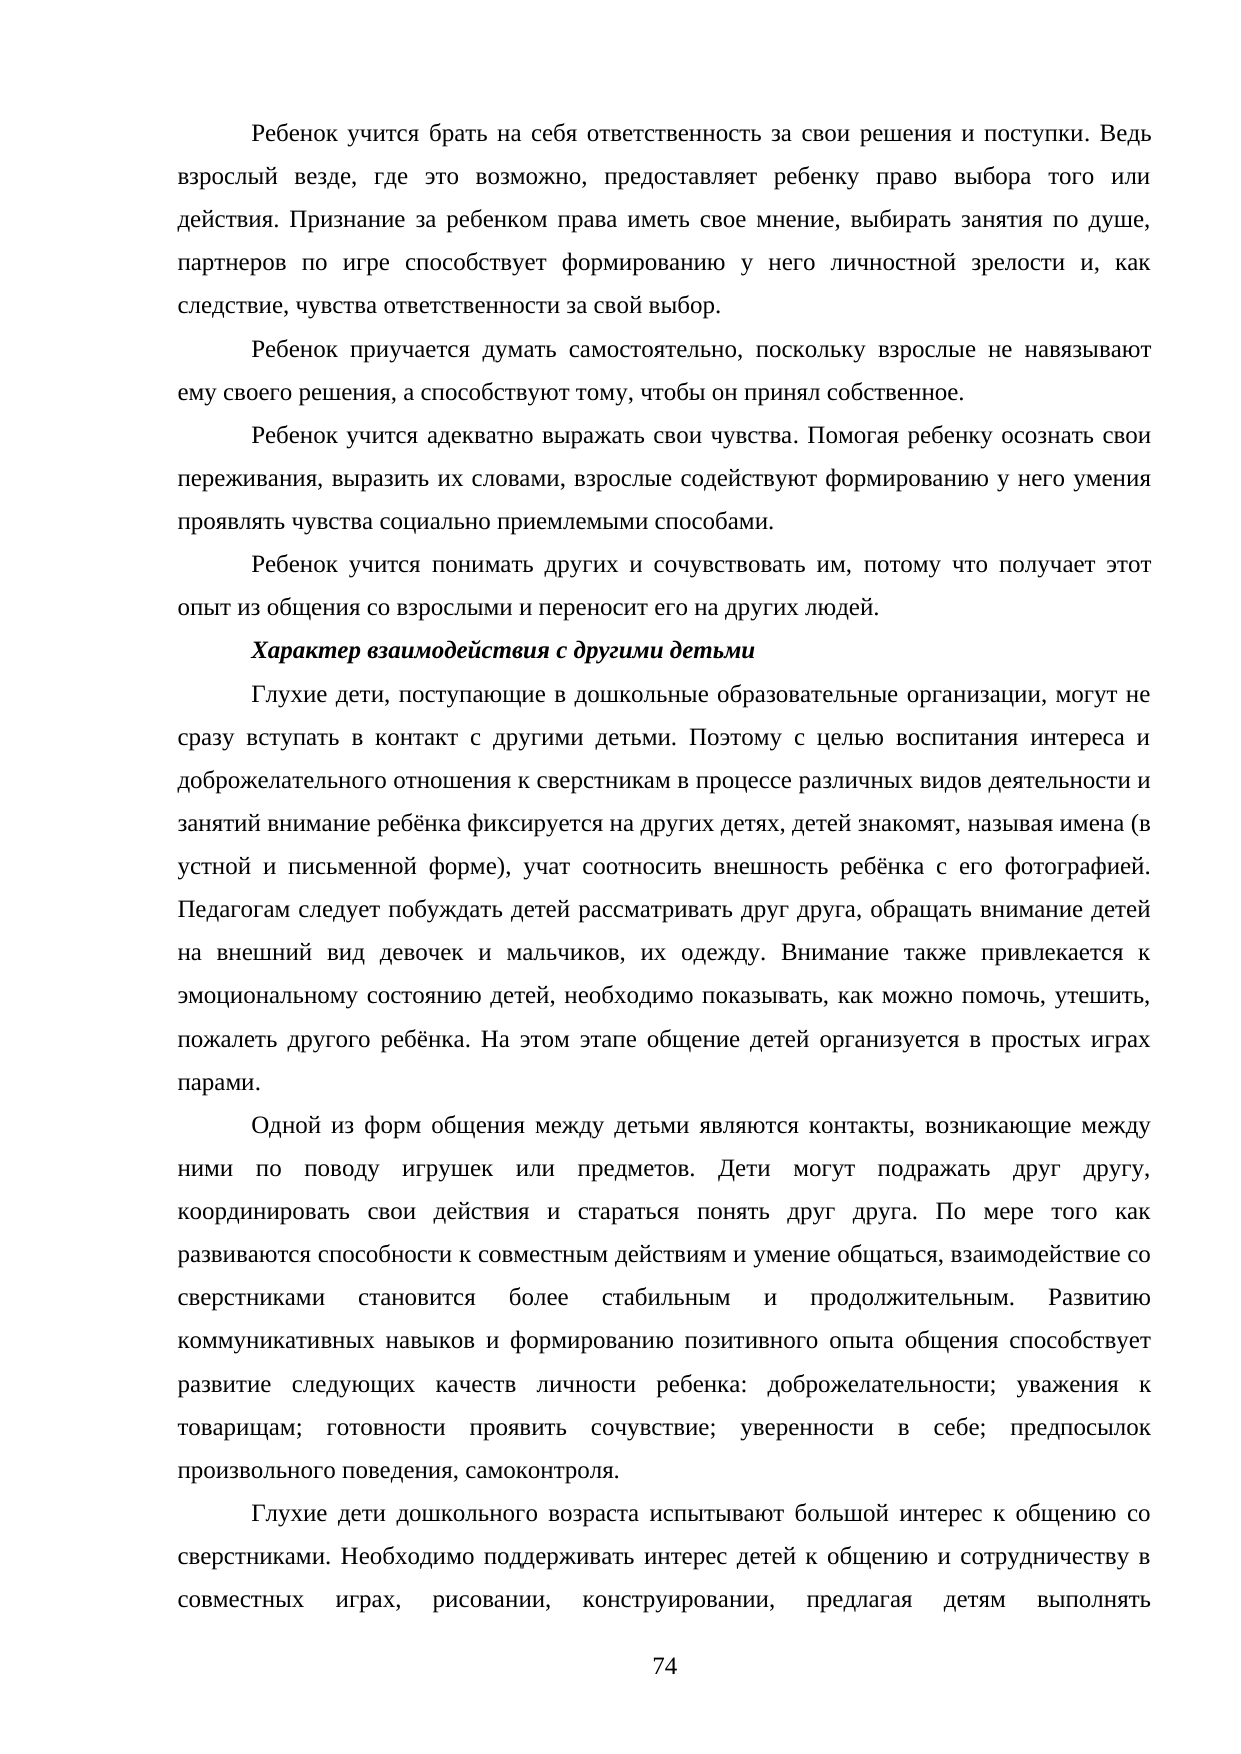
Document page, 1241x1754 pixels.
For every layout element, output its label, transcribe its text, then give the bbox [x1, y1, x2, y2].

text Ребенок учится адекватно выражать свои чувства. Помогая ребенку осознать свои переживания, выразить их словами, взрослые содействуют формированию у него умения проявлять чувства социально приемлемыми способами. [177, 420, 1152, 535]
text Ребенок приучается думать самостоятельно, поскольку взрослые не навязывают ему своего решения, а способствуют тому, чтобы он принял собственное. [177, 334, 1152, 406]
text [177, 1498, 1152, 1613]
text Ребенок учится брать на себя ответственность за свои решения и поступки. Ведь взрослый везде, где это возможно, предоставляет ребенку право выбора того или действия. Признание за ребенком права иметь свое мнение, выбирать занятия по душе, партнеров по игре способствует формированию у него личностной зрелости и, как следствие, чувства ответственности за свой выбор. [177, 118, 1152, 319]
subtitle Характер взаимодействия с другими детьми [177, 636, 1152, 664]
text Одной из форм общения между детьми являются контакты, возникающие между ними по поводу игрушек или предметов. Дети могут подражать друг другу, координировать свои действия и стараться понять друг друга. По мере того как развиваются способности к совместным действиям и умение общаться, взаимодействие со сверстниками становится более стабильным и продолжительным. Развитию коммуникативных навыков и формированию позитивного опыта общения способствует развитие следующих качеств личности ребенка: доброжелательности; уважения к товарищам; готовности проявить сочувствие; уверенности в себе; предпосылок произвольного поведения, самоконтроля. [177, 1110, 1152, 1484]
text Глухие дети, поступающие в дошкольные образовательные организации, могут не сразу вступать в контакт с другими детьми. Поэтому с целью воспитания интереса и доброжелательного отношения к сверстникам в процессе различных видов деятельности и занятий внимание ребёнка фиксируется на других детях, детей знакомят, называя имена (в устной и письменной форме), учат соотносить внешность ребёнка с его фотографией. Педагогам следует побуждать детей рассматривать друг друга, обращать внимание детей на внешний вид девочек и мальчиков, их одежду. Внимание также привлекается к эмоциональному состоянию детей, необходимо показывать, как можно помочь, утешить, пожалеть другого ребёнка. На этом этапе общение детей организуется в простых играх парами. [177, 679, 1152, 1096]
text Ребенок учится понимать других и сочувствовать им, потому что получает этот опыт из общения со взрослыми и переносит его на других людей. [177, 549, 1152, 621]
